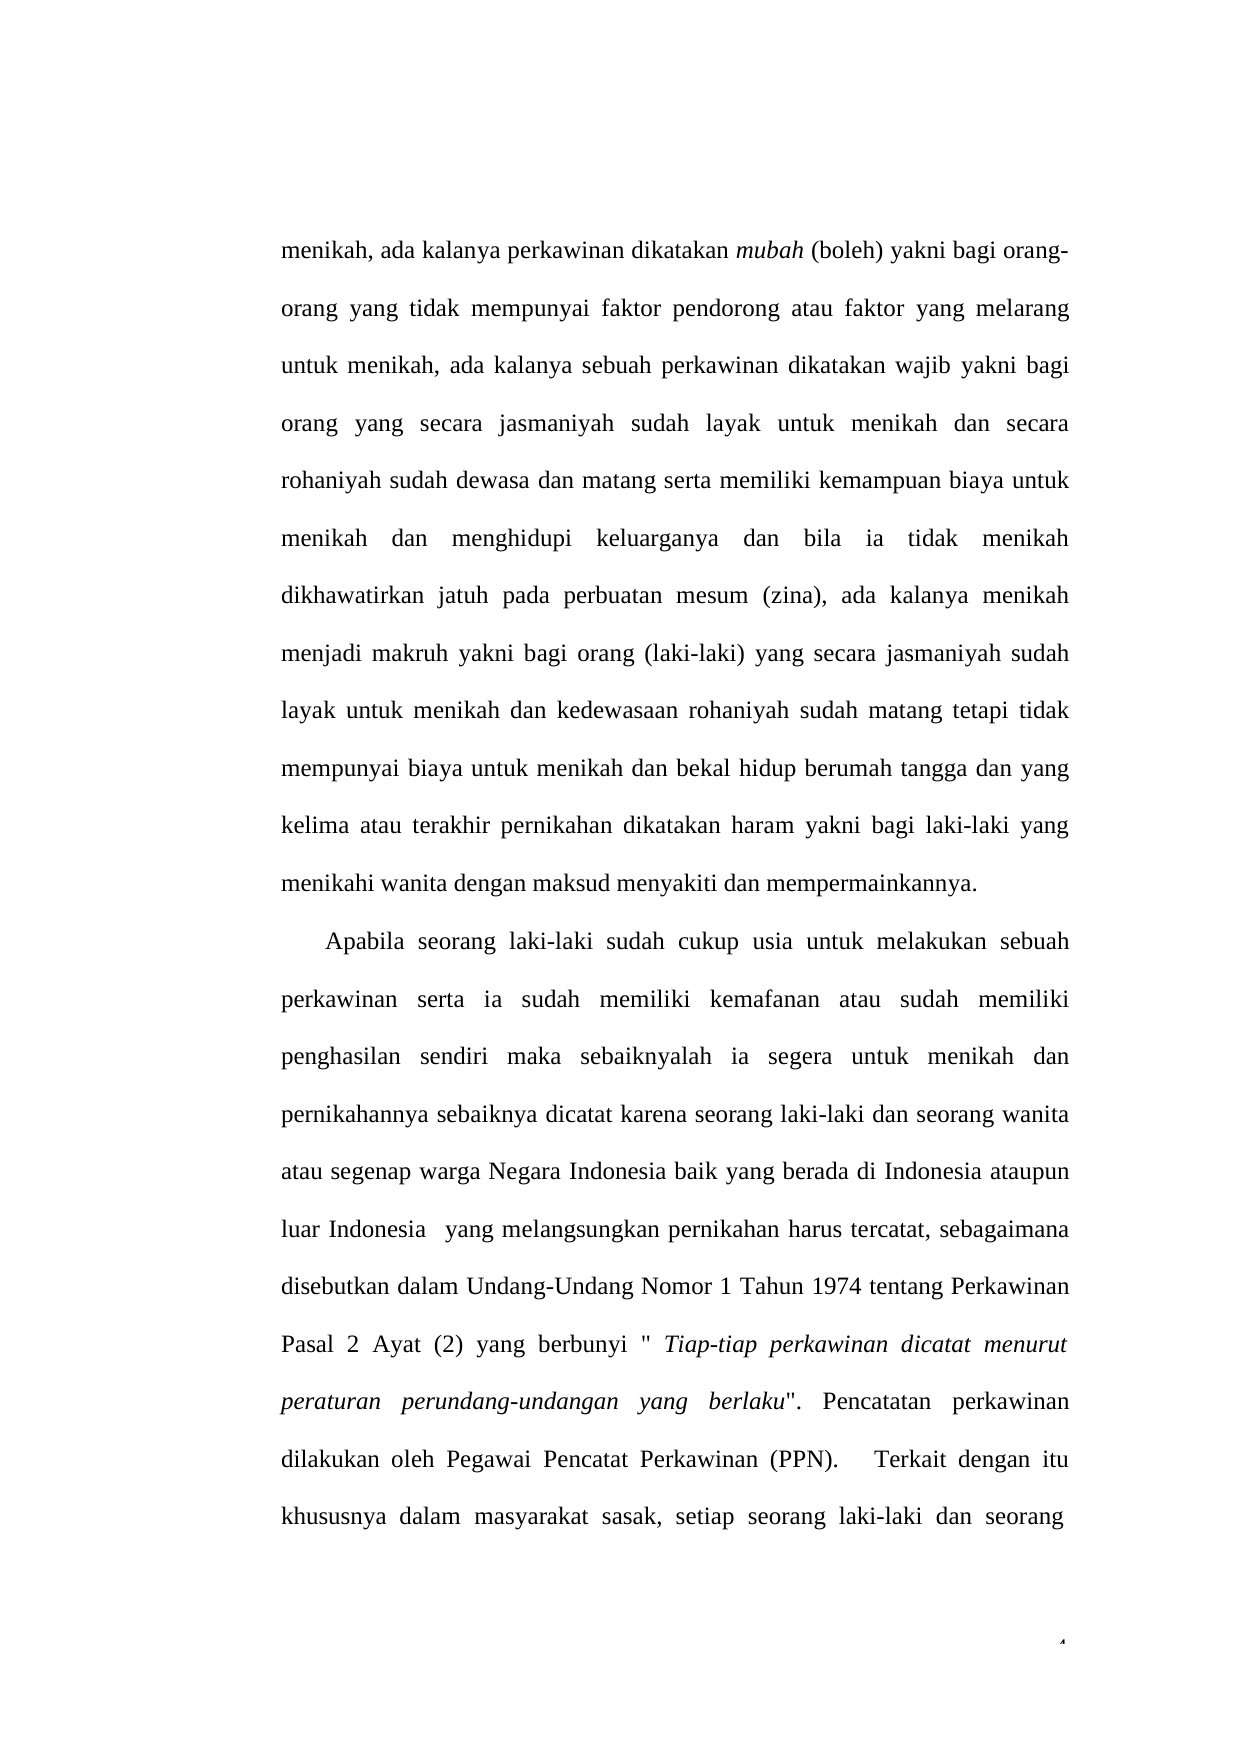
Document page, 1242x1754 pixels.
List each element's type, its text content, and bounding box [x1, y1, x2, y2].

text menikah, ada kalanya perkawinan dikatakan mubah (boleh) yakni bagi orang- orang yang tidak mempunyai faktor pendorong atau faktor yang melarang untuk menikah, ada kalanya sebuah perkawinan dikatakan wajib yakni bagi orang yang secara jasmaniyah sudah layak untuk menikah dan secara rohaniyah sudah dewasa dan matang serta memiliki kemampuan biaya untuk menikah dan menghidupi keluarganya dan bila ia tidak menikah dikhawatirkan jatuh pada perbuatan mesum (zina), ada kalanya menikah menjadi makruh yakni bagi orang (laki-laki) yang secara jasmaniyah sudah layak untuk menikah dan kedewasaan rohaniyah sudah matang tetapi tidak mempunyai biaya untuk menikah dan bekal hidup berumah tangga dan yang kelima atau terakhir pernikahan dikatakan haram yakni bagi laki-laki yang menikahi wanita dengan maksud menyakiti dan mempermainkannya. [281, 235, 1069, 897]
text Apabila seorang laki-laki sudah cukup usia untuk melakukan sebuah perkawinan serta ia sudah memiliki kemafanan atau sudah memiliki penghasilan sendiri maka sebaiknyalah ia segera untuk menikah dan pernikahannya sebaiknya dicatat karena seorang laki-laki dan seorang wanita atau segenap warga Negara Indonesia baik yang berada di Indonesia ataupun luar Indonesia yang melangsungkan pernikahan harus tercatat, sebagaimana disebutkan dalam Undang-Undang Nomor 1 Tahun 1974 tentang Perkawinan Pasal 2 Ayat (2) yang berbunyi " Tiap-tiap perkawinan dicatat menurut peraturan perundang-undangan yang berlaku". Pencatatan perkawinan dilakukan oleh Pegawai Pencatat Perkawinan (PPN). Terkait dengan itu khususnya dalam masyarakat sasak, setiap seorang laki-laki dan seorang [281, 926, 1069, 1530]
